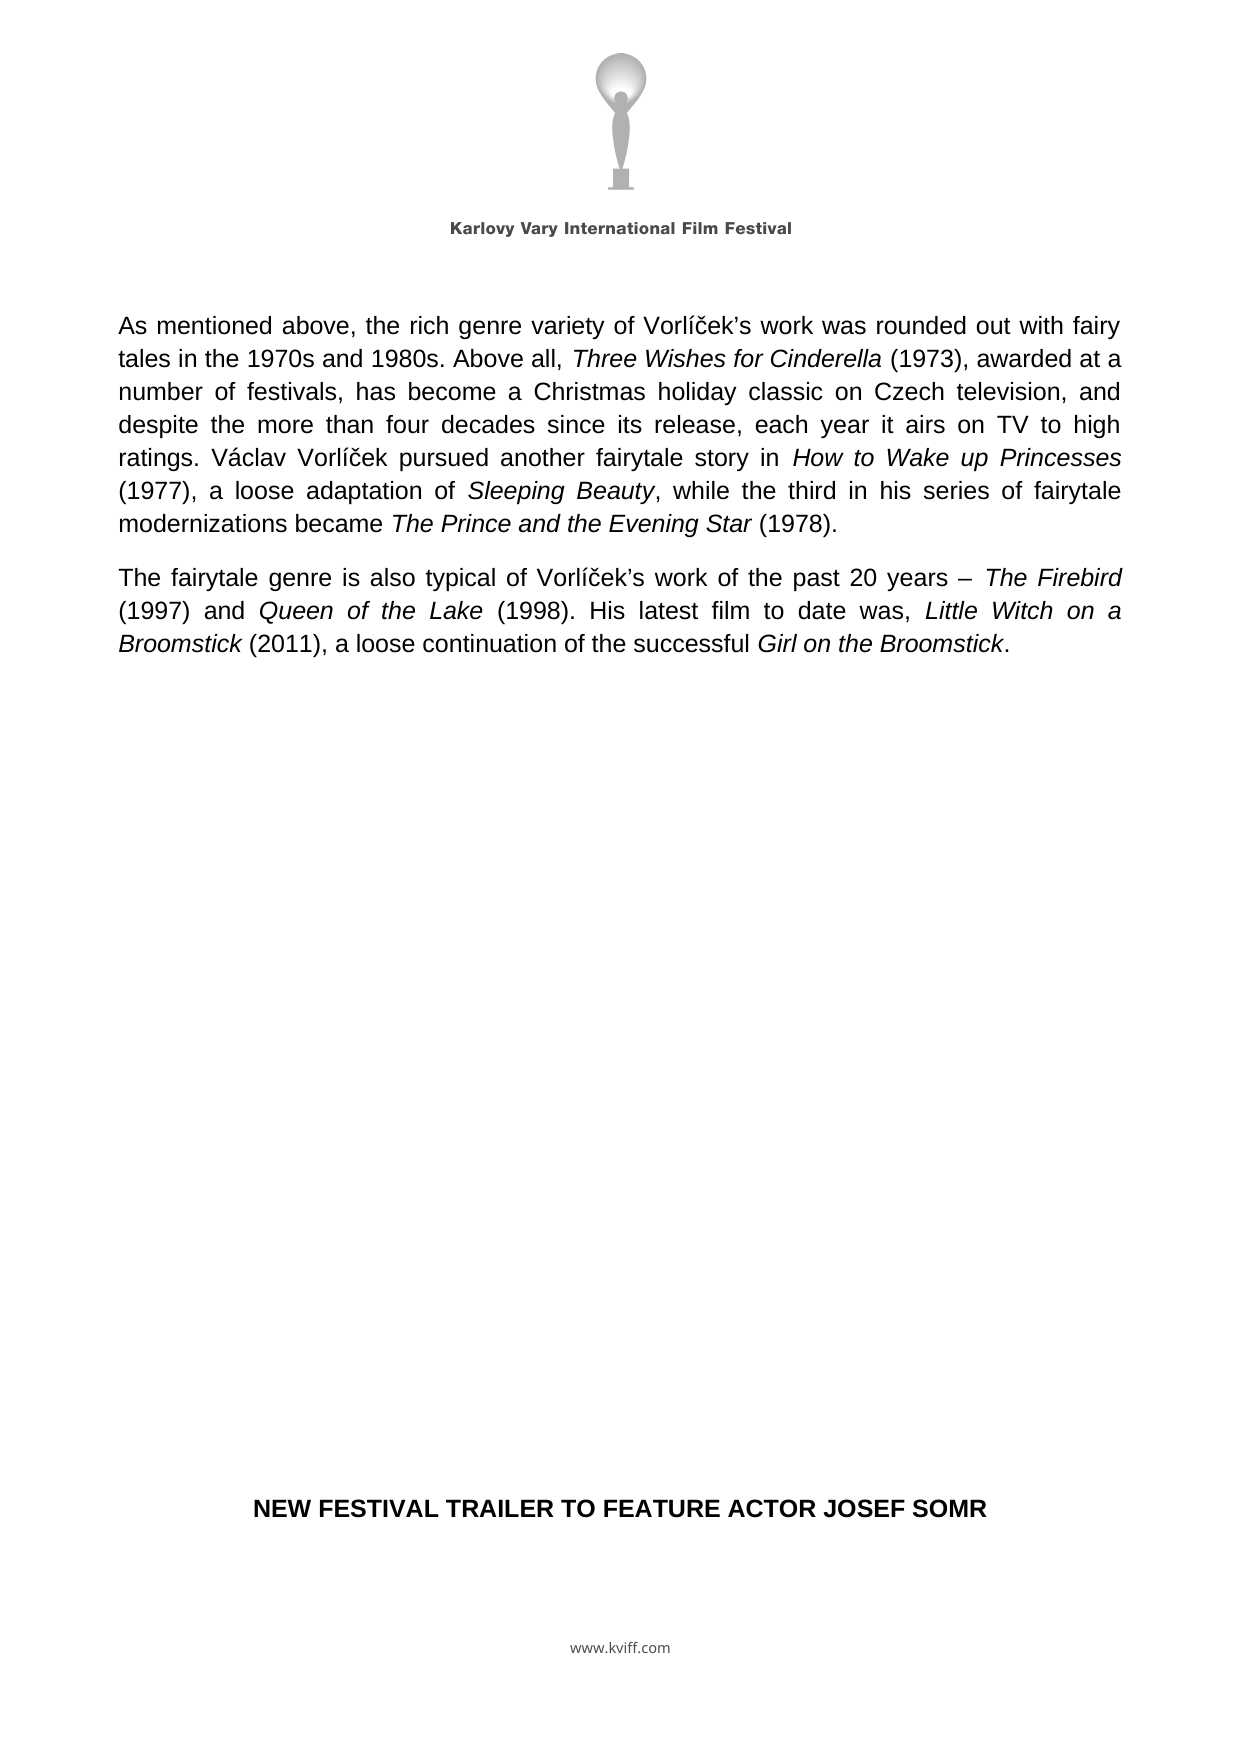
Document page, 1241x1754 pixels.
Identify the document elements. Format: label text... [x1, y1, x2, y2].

text As mentioned above, the rich genre variety of Vorlíček’s work was rounded out with fairy tales in the 1970s and 1980s. Above all, Three Wishes for Cinderella (1973), awarded at a number of festivals, has become a Christmas holiday classic on Czech television, and despite the more than four decades since its release, each year it airs on TV to high ratings. Václav Vorlíček pursued another fairytale story in How to Wake up Princesses (1977), a loose adaptation of Sleeping Beauty, while the third in his series of fairytale modernizations became The Prince and the Evening Star (1978). [118, 311, 1122, 538]
picture [377, 53, 864, 240]
text NEW FESTIVAL TRAILER TO FEATURE ACTOR JOSEF SOMR [118, 1494, 1122, 1523]
text The fairytale genre is also typical of Vorlíček’s work of the past 20 years – The Firebird (1997) and Queen of the Lake (1998). His latest film to date was, Little Witch on a Broomstick (2011), a loose continuation of the successful Girl on the Broomstick. [118, 563, 1122, 658]
